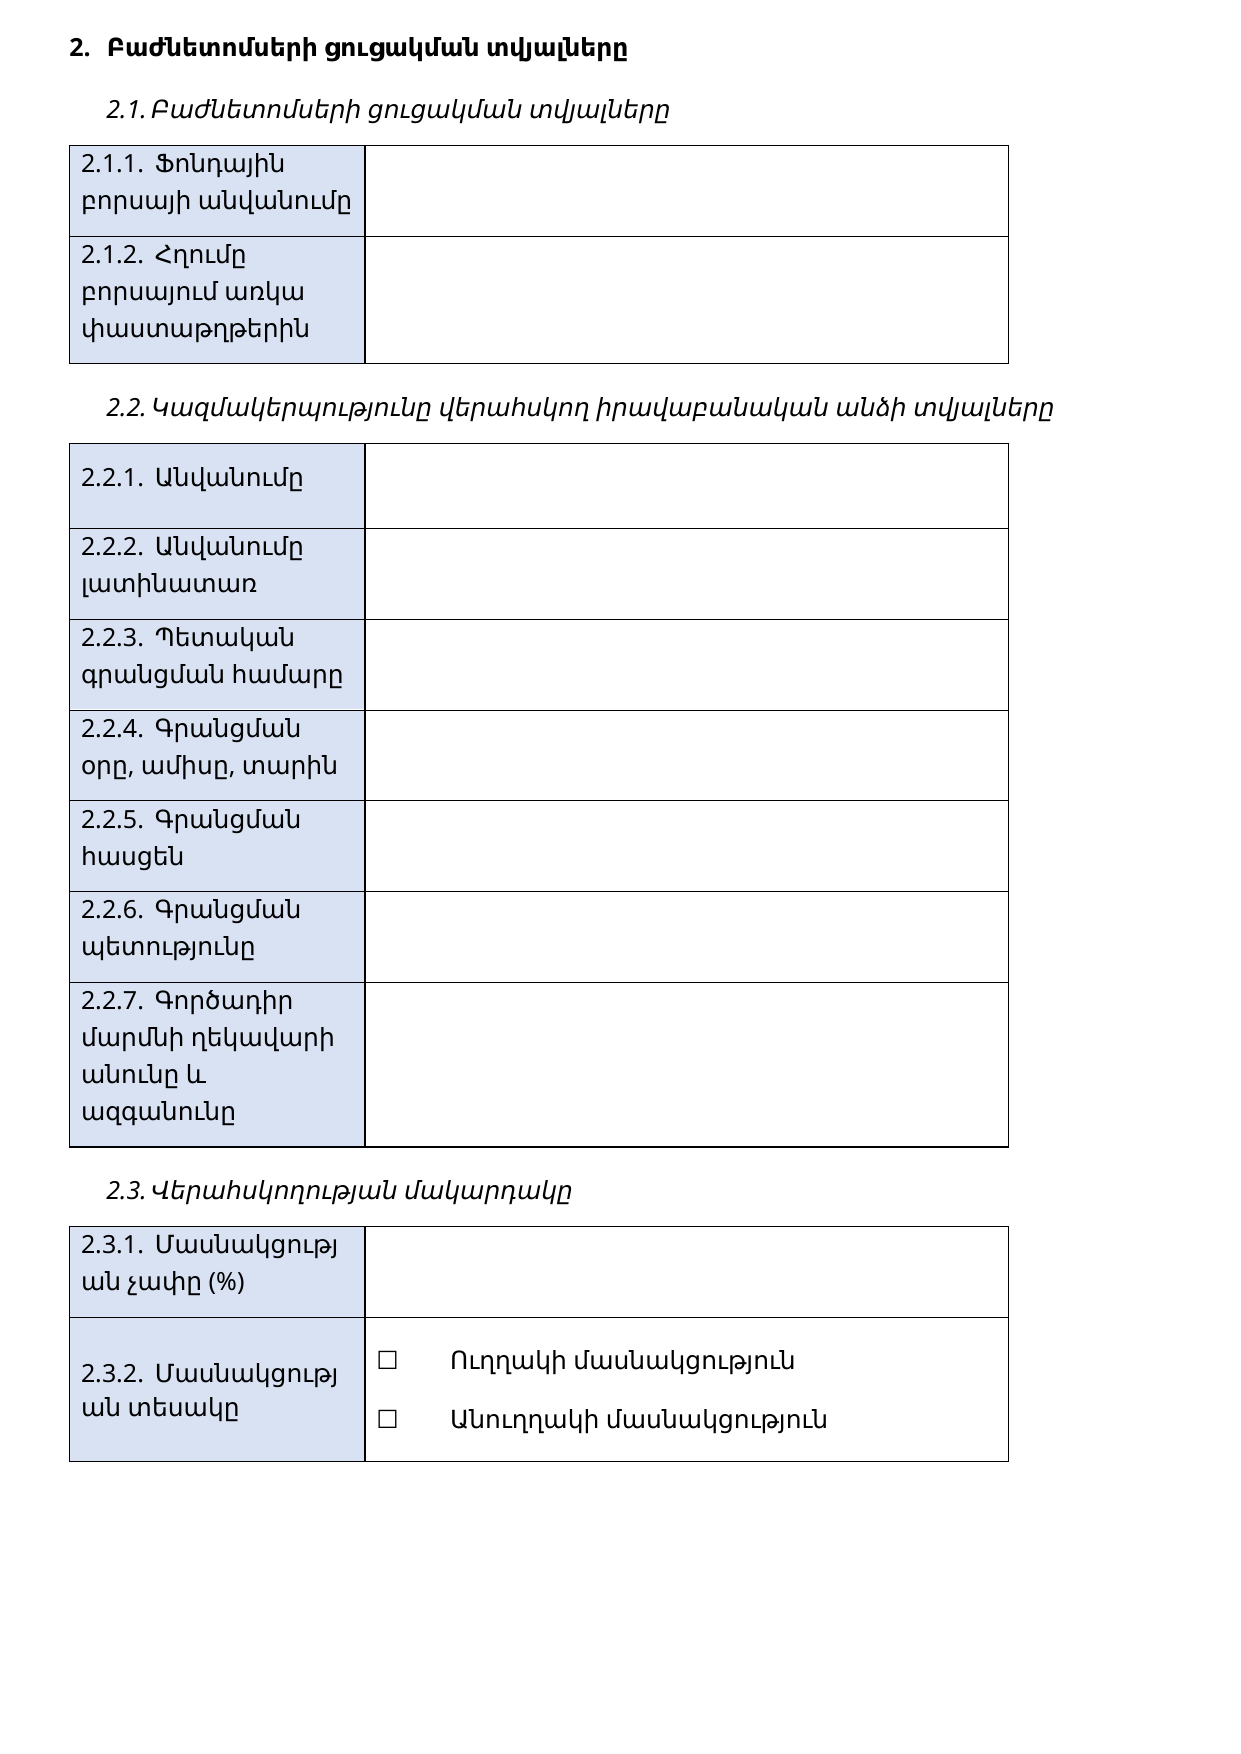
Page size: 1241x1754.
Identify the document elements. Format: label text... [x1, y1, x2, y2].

table_cell Գործադիր մարմնի ղեկավարի անունը և ազգանունը [70, 983, 364, 1146]
list Բաժնետոմսերի ցուցակման տվյալները [106, 91, 1152, 125]
list Կազմակերպությունը վերահսկող իրավաբանական անձի տվյալները [106, 389, 1152, 423]
table_header Անվանումը [70, 444, 364, 528]
table_cell [366, 237, 1008, 363]
table_cell Հղումը բորսայում առկա փաստաթղթերին [70, 237, 364, 363]
table_header [366, 1227, 1008, 1317]
table_cell Գրանցման պետությունը [70, 892, 364, 982]
table_cell Մասնակցության տեսակը [70, 1318, 364, 1461]
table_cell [366, 1318, 1008, 1461]
table_header Մասնակցության չափը (%) [70, 1227, 364, 1317]
list Վերահսկողության մակարդակը [106, 1172, 1152, 1206]
table_header [366, 444, 1008, 528]
table_header [366, 146, 1008, 236]
table_header Ֆոնդային բորսայի անվանումը [70, 146, 364, 236]
table_cell Գրանցման օրը, ամիսը, տարին [70, 711, 364, 800]
table_cell [366, 983, 1008, 1146]
table_cell [366, 620, 1008, 709]
table_cell [366, 711, 1008, 800]
table_cell Անվանումը լատինատառ [70, 529, 364, 619]
list Բաժնետոմսերի ցուցակման տվյալները [69, 29, 1152, 64]
table_cell Գրանցման հասցեն [70, 801, 364, 891]
table_cell Պետական գրանցման համարը [70, 620, 364, 709]
table_cell [366, 892, 1008, 982]
table_cell [366, 801, 1008, 891]
table_cell [366, 529, 1008, 619]
